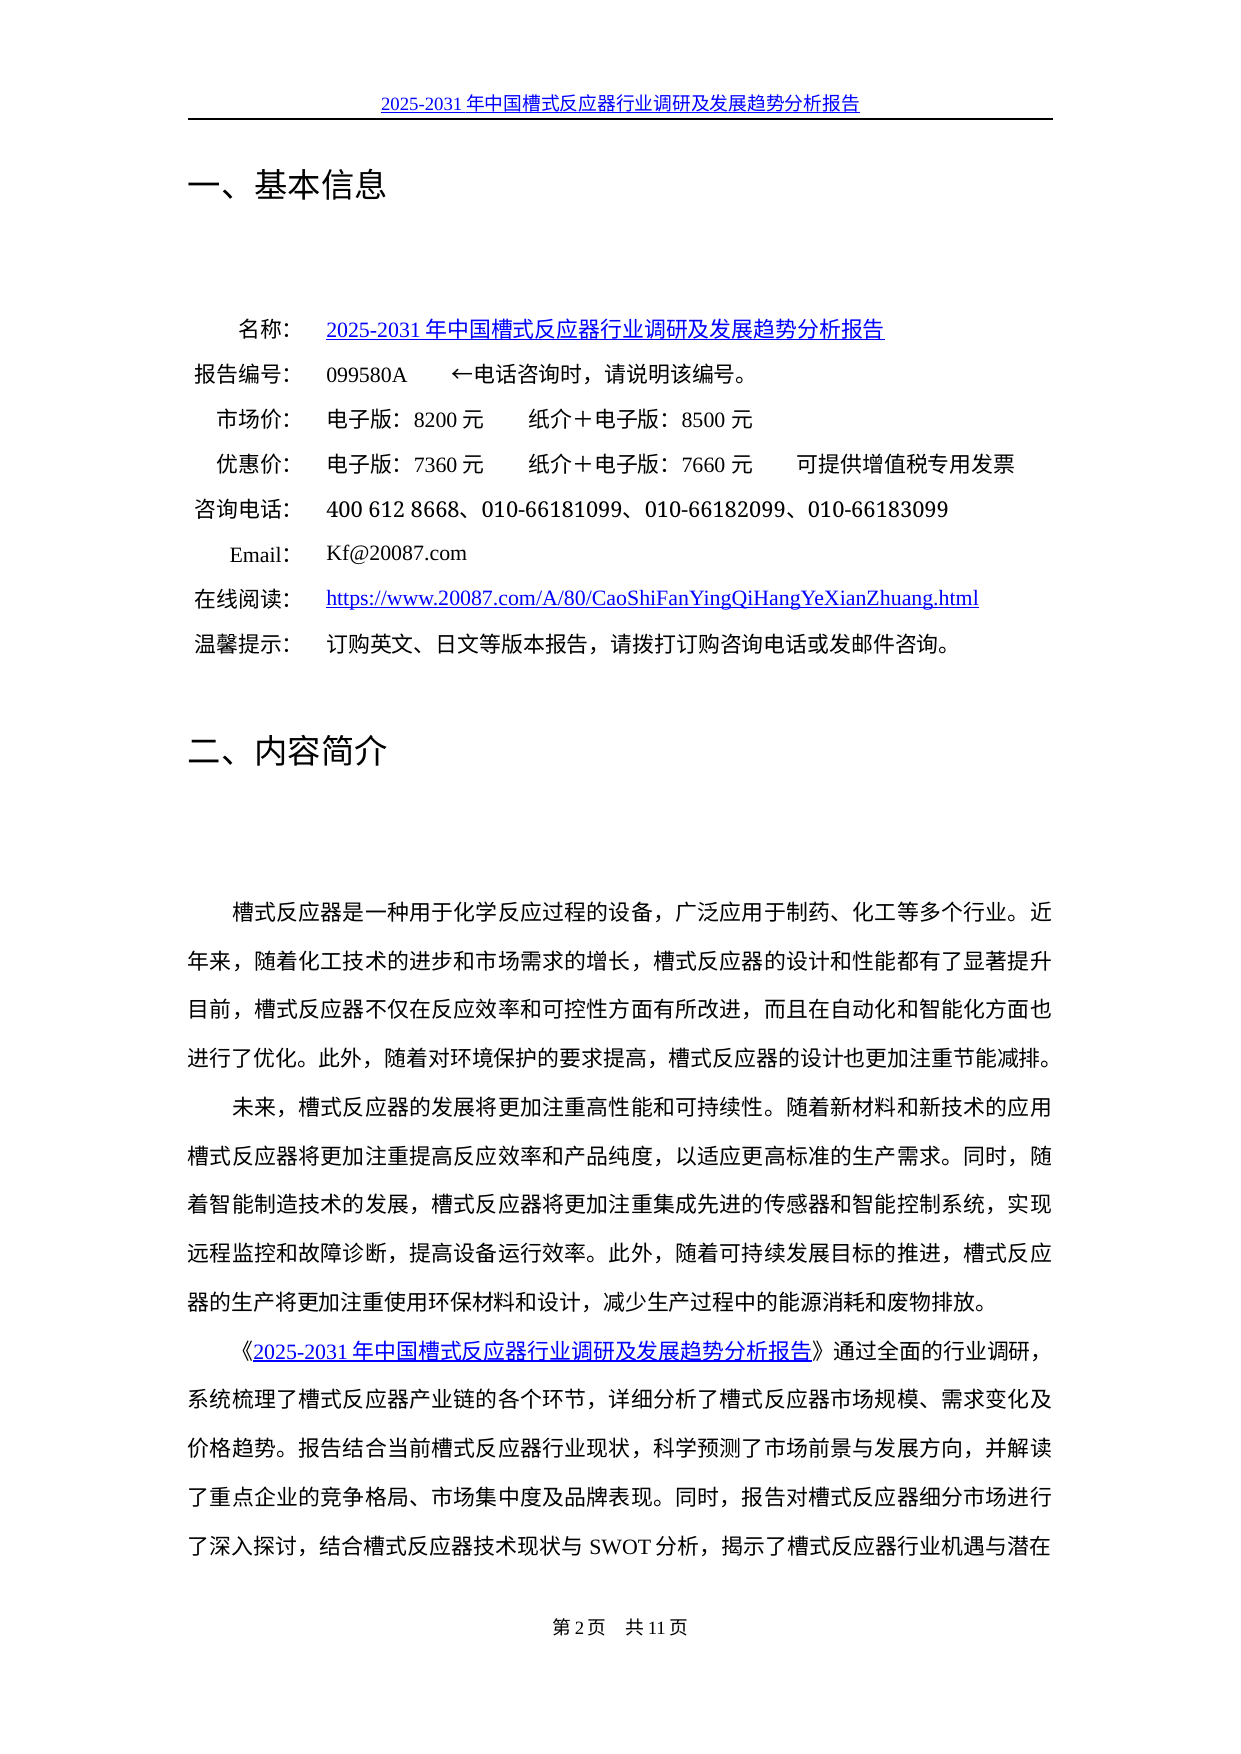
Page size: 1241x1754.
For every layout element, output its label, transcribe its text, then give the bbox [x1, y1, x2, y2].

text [187, 894, 1053, 1561]
title 一、基本信息 [187, 150, 1053, 215]
table_cell Kf@20087.com [315, 537, 1073, 582]
table_cell 在线阅读： [167, 582, 315, 627]
table_cell 温馨提示： [167, 627, 315, 672]
table_cell 报告编号： [167, 357, 315, 402]
table_cell 优惠价： [167, 447, 315, 492]
table_header 名称： [167, 312, 315, 357]
table_cell 099580A ←电话咨询时，请说明该编号。 [315, 357, 1073, 402]
table_cell 400 612 8668、010-66181099、010-66182099、010-66183099 [315, 492, 1073, 537]
table_cell 咨询电话： [167, 492, 315, 537]
table_header 2025-2031年中国槽式反应器行业调研及发展趋势分析报告 [315, 312, 1073, 357]
table_cell 市场价： [167, 402, 315, 447]
table_cell Email： [167, 537, 315, 582]
table_cell 电子版：8200 元 纸介＋电子版：8500 元 [315, 402, 1073, 447]
table_cell [315, 582, 1073, 627]
table_cell 电子版：7360 元 纸介＋电子版：7660 元 可提供增值税专用发票 [315, 447, 1073, 492]
title 二、内容简介 [187, 717, 1053, 782]
table_cell 订购英文、日文等版本报告，请拨打订购咨询电话或发邮件咨询。 [315, 627, 1073, 672]
